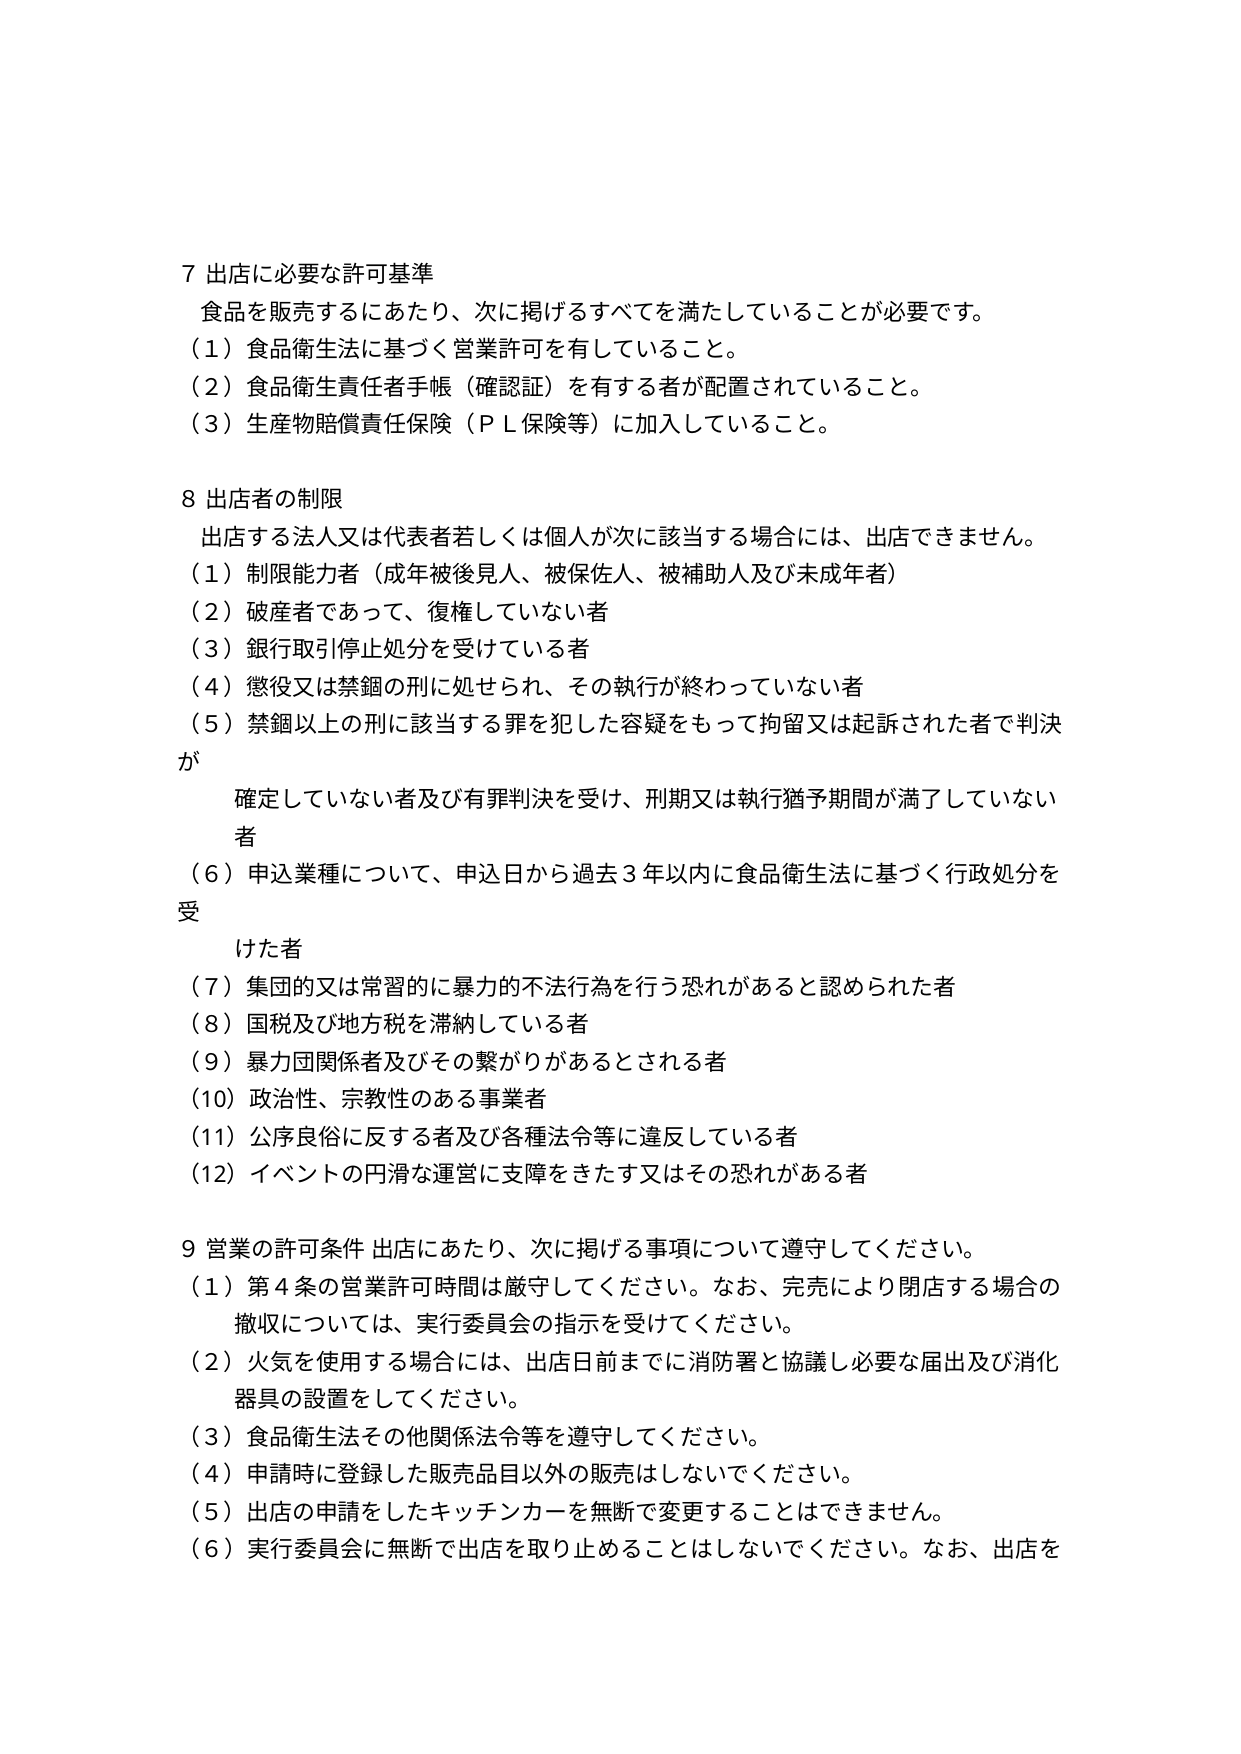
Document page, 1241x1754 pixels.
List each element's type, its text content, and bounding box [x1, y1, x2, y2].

text （５）出店の申請をしたキッチンカーを無断で変更することはできません。 [177, 1492, 1063, 1529]
text （１）制限能力者（成年被後見人、被保佐人、被補助人及び未成年者） [177, 554, 1063, 592]
text 食品を販売するにあたり、次に掲げるすべてを満たしていることが必要です。 [177, 292, 1063, 329]
text ７ 出店に必要な許可基準 [177, 254, 1063, 292]
text （３）銀行取引停止処分を受けている者 [177, 629, 1063, 667]
text けた者 [177, 929, 1063, 967]
text （６）申込業種について、申込日から過去３年以内に食品衛生法に基づく行政処分を受 [177, 854, 1063, 929]
text 出店する法人又は代表者若しくは個人が次に該当する場合には、出店できません。 [177, 517, 1063, 554]
text （４）申請時に登録した販売品目以外の販売はしないでください。 [177, 1454, 1063, 1492]
text （１）食品衛生法に基づく営業許可を有していること。 [177, 329, 1063, 367]
text （11）公序良俗に反する者及び各種法令等に違反している者 [177, 1117, 1063, 1154]
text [177, 1529, 1063, 1567]
text （８）国税及び地方税を滞納している者 [177, 1004, 1063, 1042]
text （２）破産者であって、復権していない者 [177, 592, 1063, 629]
text （12）イベントの円滑な運営に支障をきたす又はその恐れがある者 [177, 1154, 1063, 1192]
text 者 [177, 817, 1063, 854]
text （３）生産物賠償責任保険（ＰＬ保険等）に加入していること。 [177, 404, 1063, 442]
text （10）政治性、宗教性のある事業者 [177, 1079, 1063, 1117]
text ９ 営業の許可条件 出店にあたり、次に掲げる事項について遵守してください。 [177, 1229, 1063, 1267]
text （９）暴力団関係者及びその繋がりがあるとされる者 [177, 1042, 1063, 1079]
text （２）火気を使用する場合には、出店日前までに消防署と協議し必要な届出及び消化器具の設置をしてください。 [177, 1342, 1063, 1417]
text 確定していない者及び有罪判決を受け、刑期又は執行猶予期間が満了していない [177, 779, 1063, 817]
text （７）集団的又は常習的に暴力的不法行為を行う恐れがあると認められた者 [177, 967, 1063, 1004]
text （４）懲役又は禁錮の刑に処せられ、その執行が終わっていない者 [177, 667, 1063, 704]
text （１）第４条の営業許可時間は厳守してください。なお、完売により閉店する場合の撤収については、実行委員会の指示を受けてください。 [177, 1267, 1063, 1342]
text （２）食品衛生責任者手帳（確認証）を有する者が配置されていること。 [177, 367, 1063, 404]
text （５）禁錮以上の刑に該当する罪を犯した容疑をもって拘留又は起訴された者で判決が [177, 704, 1063, 779]
text ８ 出店者の制限 [177, 479, 1063, 517]
text （３）食品衛生法その他関係法令等を遵守してください。 [177, 1417, 1063, 1454]
